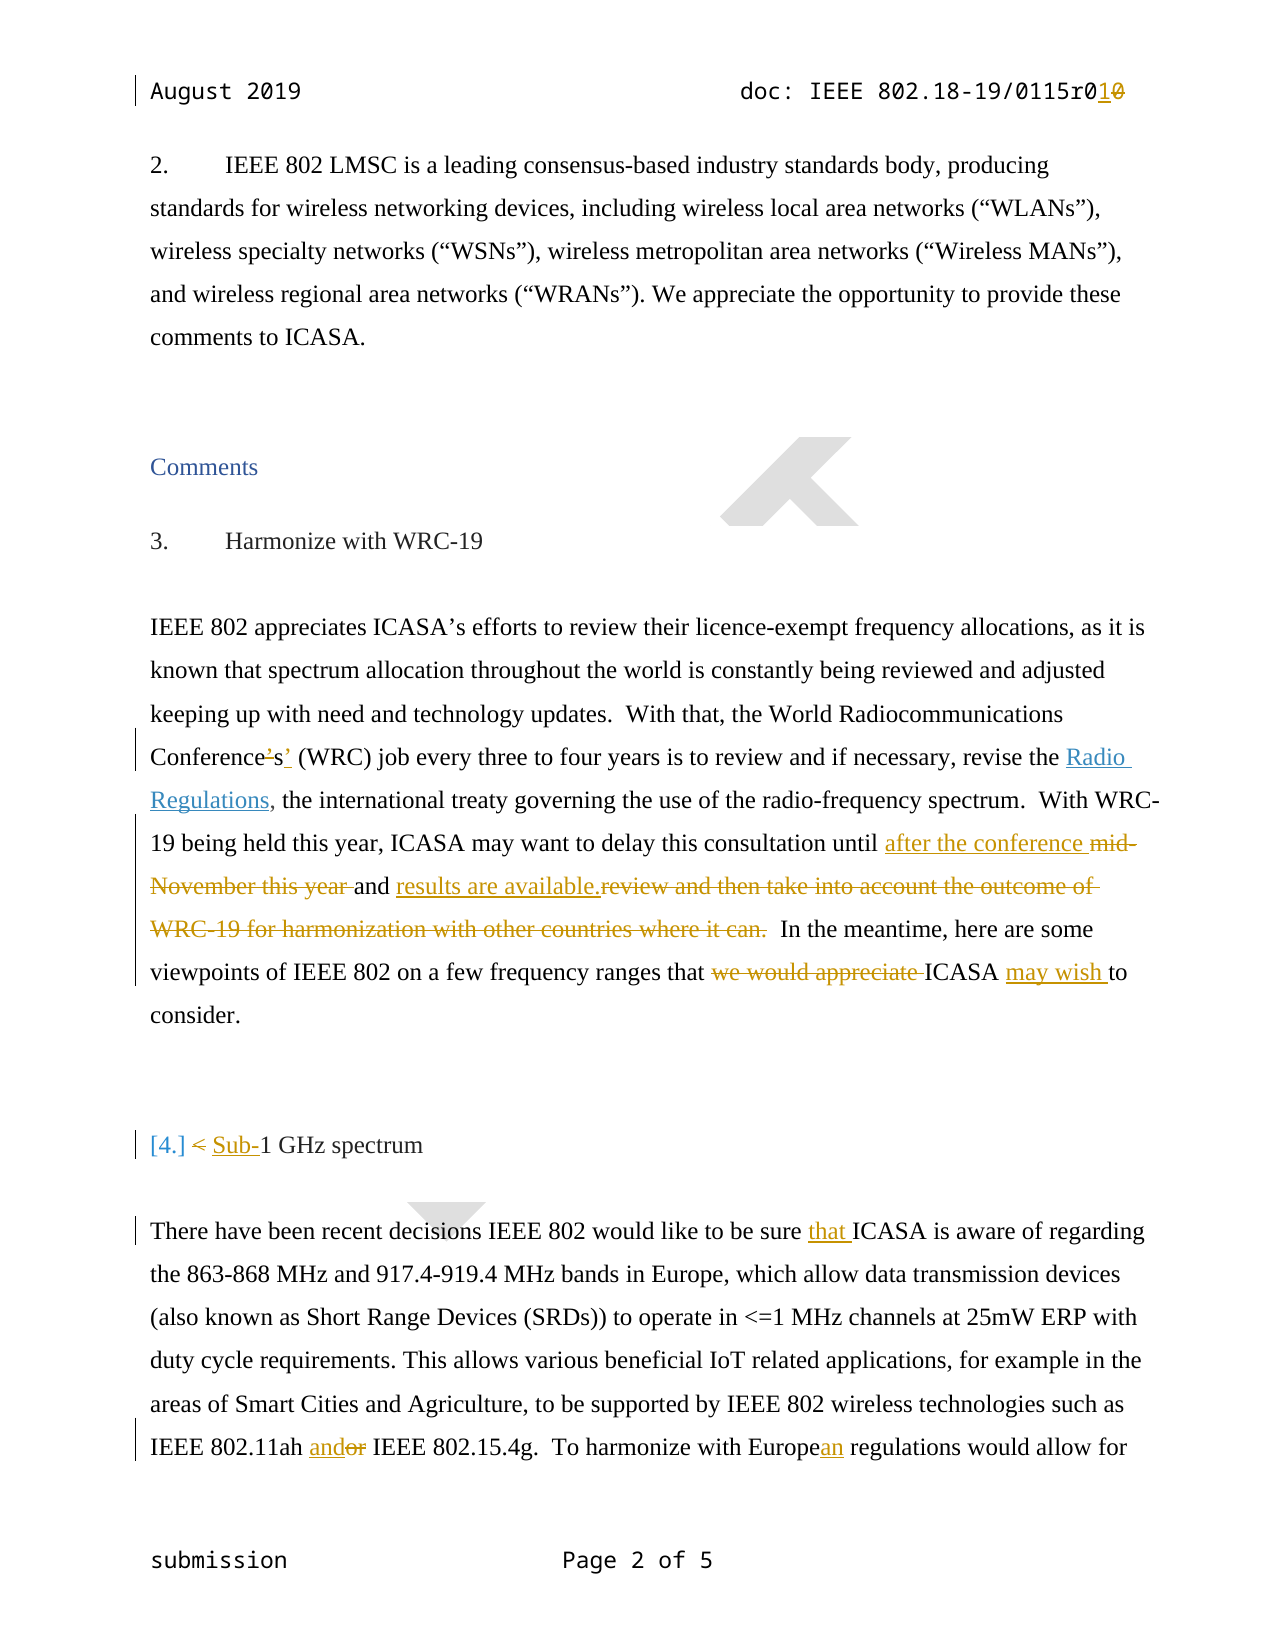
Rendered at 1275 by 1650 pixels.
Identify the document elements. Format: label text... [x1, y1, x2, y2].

text IEEE 802 appreciates ICASA’s efforts to review their licence-exempt frequency allocations, as it is known that spectrum allocation throughout the world is constantly being reviewed and adjusted keeping up with need and technology updates. With that, the World Radiocommunications Conferences (WRC) job every three to four years is to review and if necessary, revise the Radio Regulations, the international treaty governing the use of the radio-frequency spectrum. With WRC-19 being held this year, ICASA may want to delay this consultation until and In the meantime, here are some viewpoints of IEEE 802 on a few frequency ranges that ICASA to consider. [150, 612, 1162, 1029]
subtitle Comments [150, 452, 1125, 481]
list IEEE 802 LMSC is a leading consensus-based industry standards body, producing standards for wireless networking devices, including wireless local area networks (“WLANs”), wireless specialty networks (“WSNs”), wireless metropolitan area networks (“Wireless MANs”), and wireless regional area networks (“WRANs”). We appreciate the opportunity to provide these comments to ICASA. [150, 150, 1125, 351]
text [150, 1216, 1162, 1461]
list Harmonize with WRC-19 [150, 526, 1125, 555]
list 1 GHz spectrum [150, 1130, 1125, 1159]
